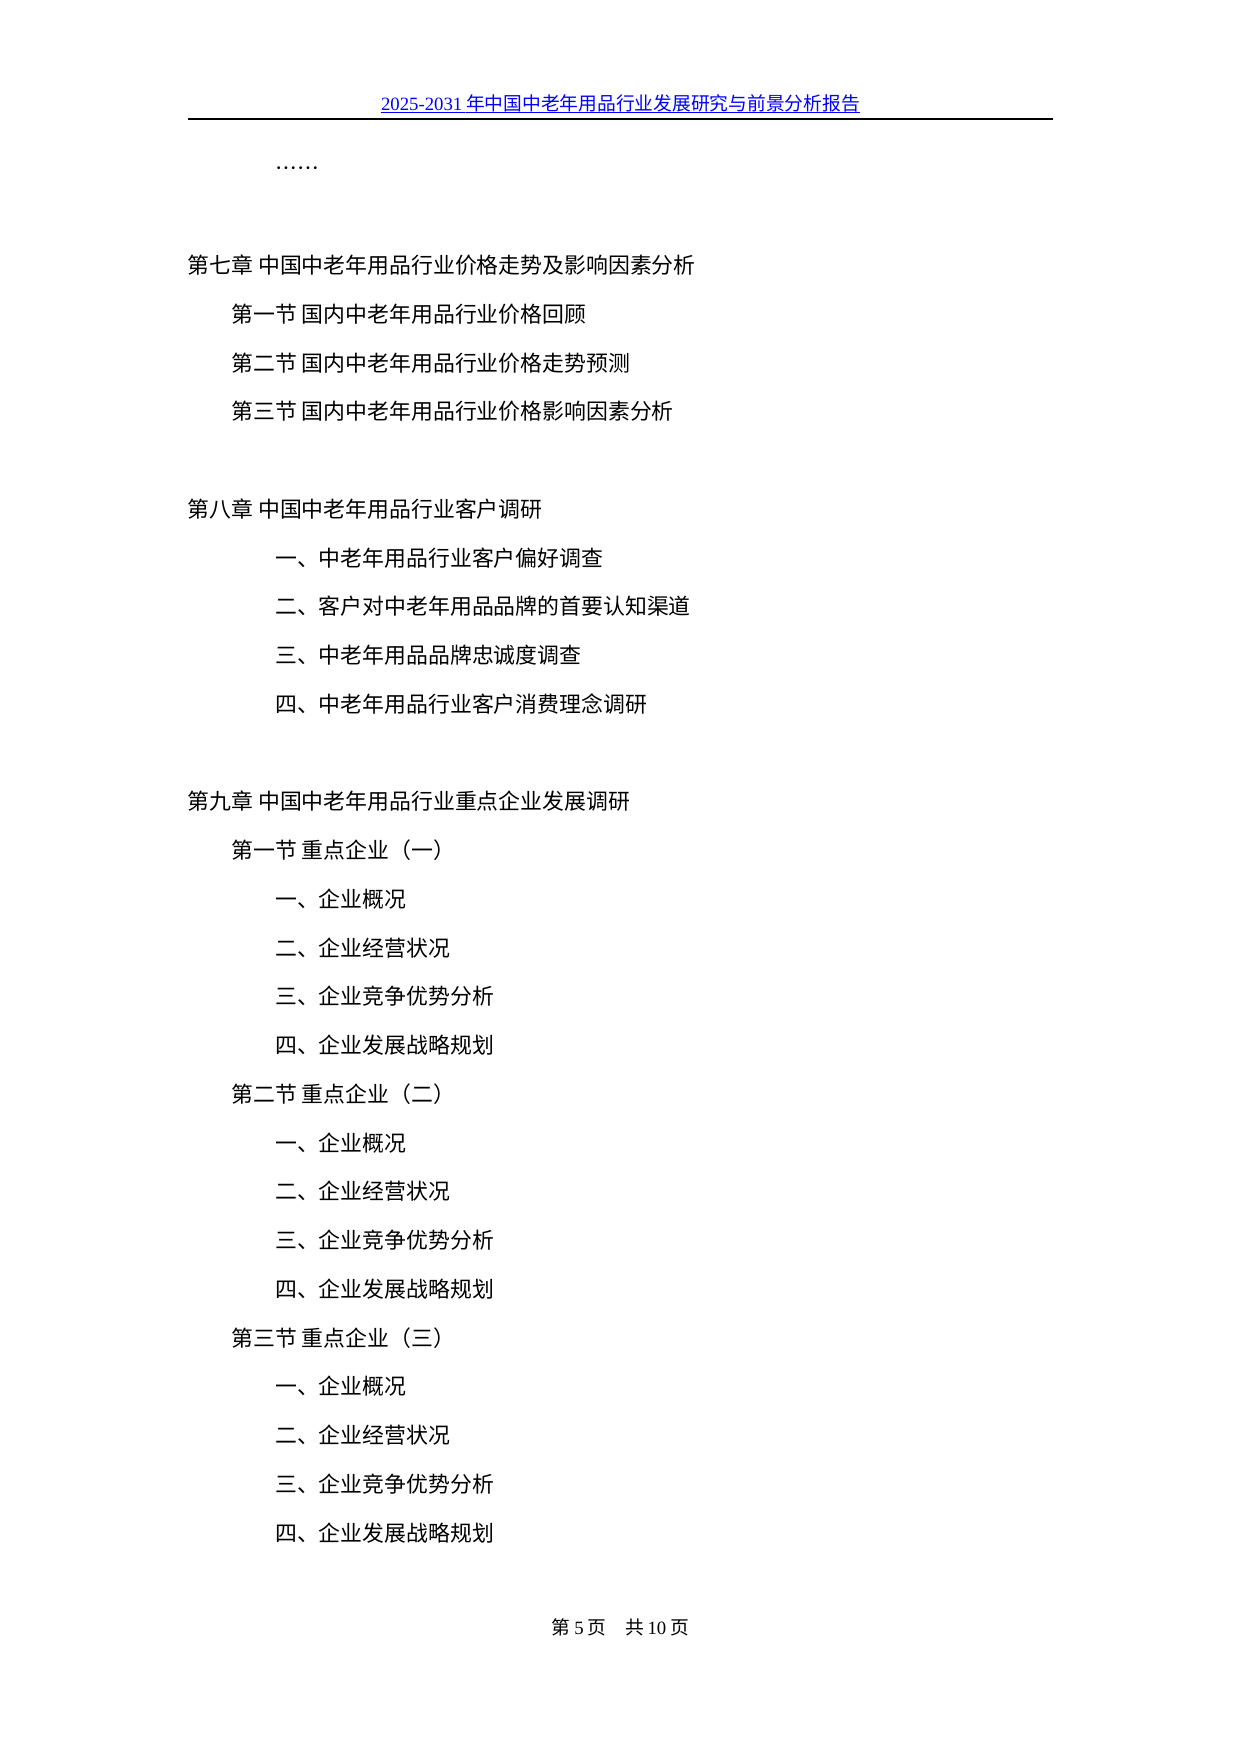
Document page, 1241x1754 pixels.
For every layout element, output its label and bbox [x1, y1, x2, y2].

text [187, 150, 1053, 1548]
